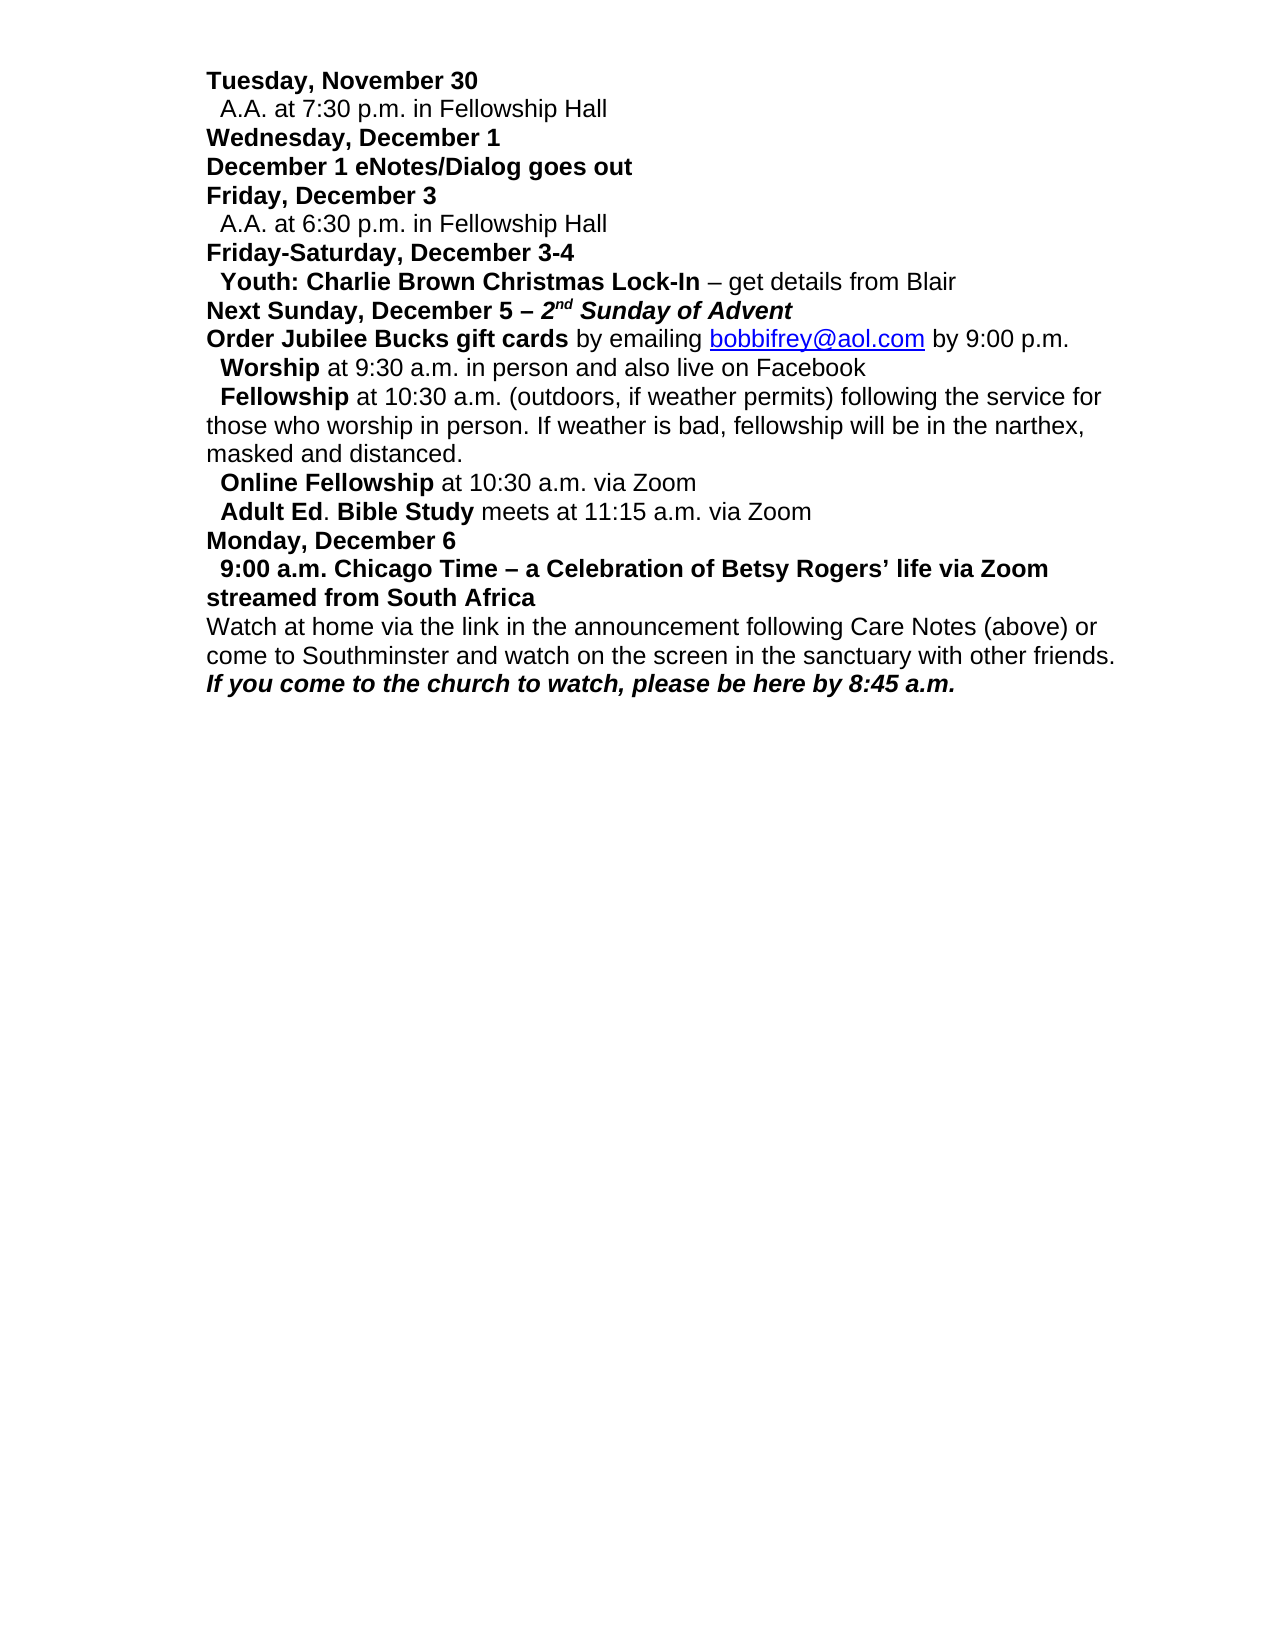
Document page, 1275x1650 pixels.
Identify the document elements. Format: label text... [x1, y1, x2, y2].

text Tuesday, November 30 A.A. at 7:30 p.m. in Fellowship Hall Wednesday, December 1 December 1 eNotes/Dialog goes out Friday, December 3 A.A. at 6:30 p.m. in Fellowship Hall Friday-Saturday, December 3-4 Youth: Charlie Brown Christmas Lock-In – get details from Blair Next Sunday, December 5 – 2nd Sunday of Advent Order Jubilee Bucks gift cards by emailing bobbifrey@aol.com by 9:00 p.m. Worship at 9:30 a.m. in person and also live on Facebook Fellowship at 10:30 a.m. (outdoors, if weather permits) following the service for those who worship in person. If weather is bad, fellowship will be in the narthex, masked and distanced. Online Fellowship at 10:30 a.m. via Zoom Adult Ed. Bible Study meets at 11:15 a.m. via Zoom Monday, December 6 9:00 a.m. Chicago Time – a Celebration of Betsy Rogers’ life via Zoom streamed from South Africa Watch at home via the link in the announcement following Care Notes (above) or come to Southminster and watch on the screen in the sanctuary with other friends. If you come to the church to watch, please be here by 8:45 a.m. [206, 66, 1125, 722]
